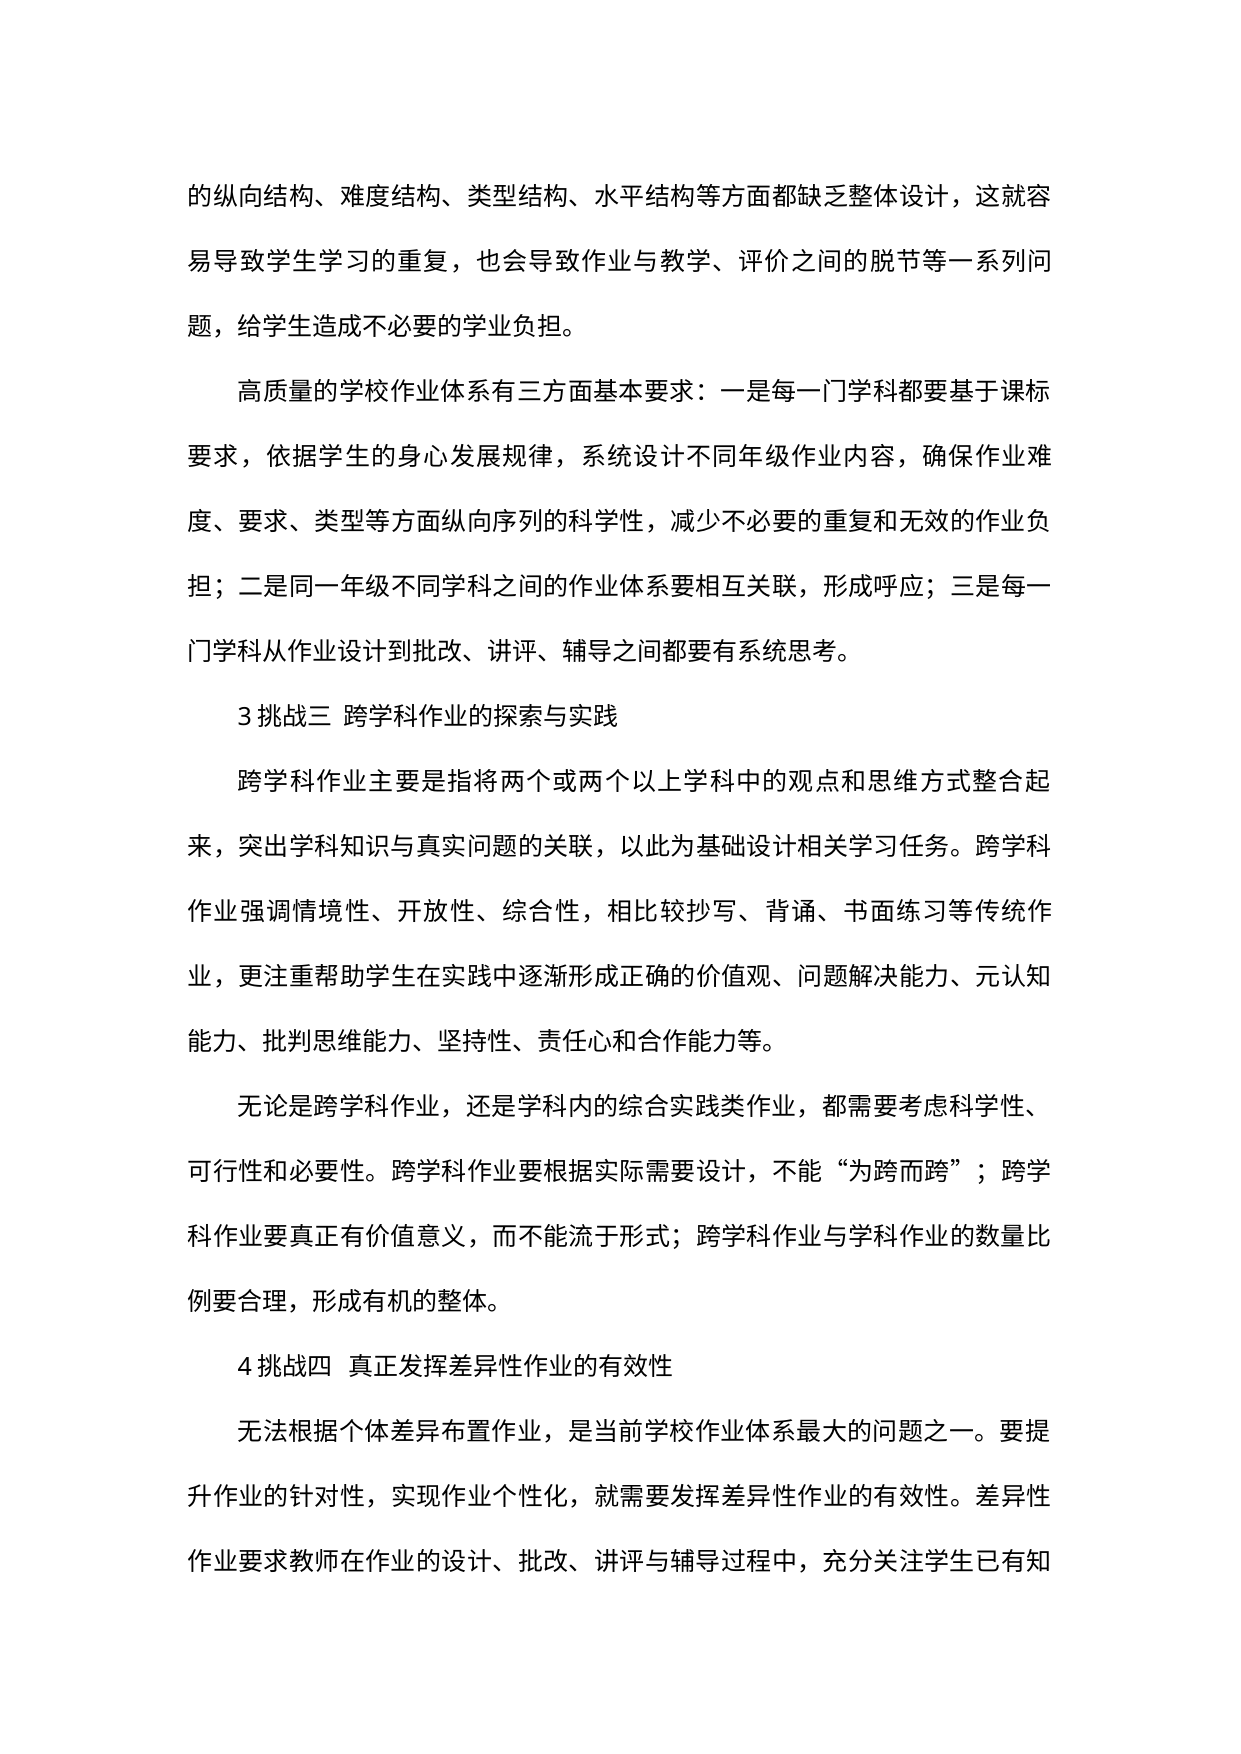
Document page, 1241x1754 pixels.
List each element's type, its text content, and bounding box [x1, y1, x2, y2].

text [187, 162, 1053, 357]
text 高质量的学校作业体系有三方面基本要求：一是每一门学科都要基于课标要求，依据学生的身心发展规律，系统设计不同年级作业内容，确保作业难度、要求、类型等方面纵向序列的科学性，减少不必要的重复和无效的作业负担；二是同一年级不同学科之间的作业体系要相互关联，形成呼应；三是每一门学科从作业设计到批改、讲评、辅导之间都要有系统思考。 [187, 357, 1053, 682]
text 无论是跨学科作业，还是学科内的综合实践类作业，都需要考虑科学性、可行性和必要性。跨学科作业要根据实际需要设计，不能“为跨而跨”；跨学科作业要真正有价值意义，而不能流于形式；跨学科作业与学科作业的数量比例要合理，形成有机的整体。 [187, 1072, 1053, 1332]
text 4挑战四 真正发挥差异性作业的有效性 [187, 1332, 1053, 1397]
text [187, 1397, 1053, 1592]
text 跨学科作业主要是指将两个或两个以上学科中的观点和思维方式整合起来，突出学科知识与真实问题的关联，以此为基础设计相关学习任务。跨学科作业强调情境性、开放性、综合性，相比较抄写、背诵、书面练习等传统作业，更注重帮助学生在实践中逐渐形成正确的价值观、问题解决能力、元认知能力、批判思维能力、坚持性、责任心和合作能力等。 [187, 747, 1053, 1072]
text 3挑战三 跨学科作业的探索与实践 [187, 682, 1053, 747]
